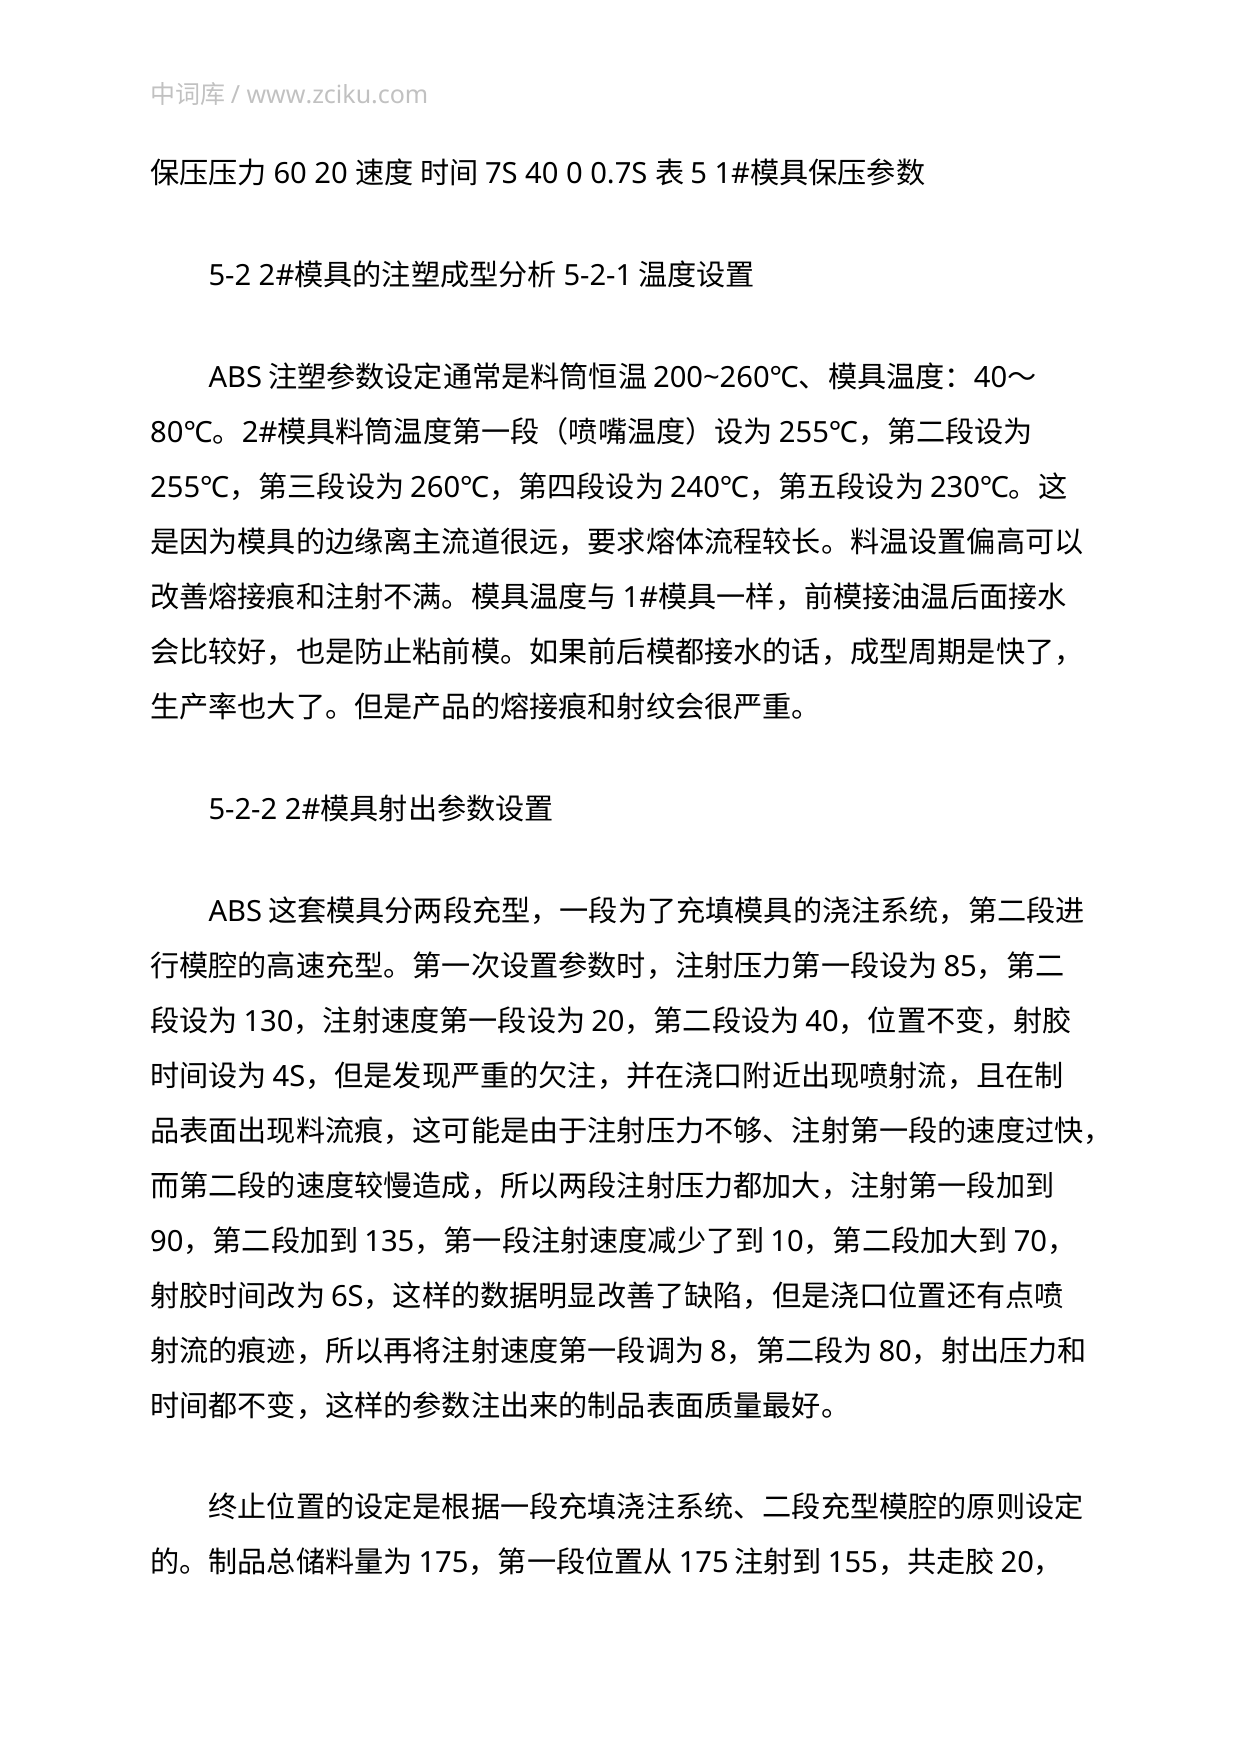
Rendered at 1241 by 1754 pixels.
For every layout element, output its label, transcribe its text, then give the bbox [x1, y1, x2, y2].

text 5-2-2 2#模具射出参数设置 [150, 786, 1090, 828]
text ABS注塑参数设定通常是料筒恒温200~260℃、模具温度：40～80℃。2#模具料筒温度第一段（喷嘴温度）设为255℃，第二段设为255℃，第三段设为260℃，第四段设为240℃，第五段设为230℃。这是因为模具的边缘离主流道很远，要求熔体流程较长。料温设置偏高可以改善熔接痕和注射不满。模具温度与1#模具一样，前模接油温后面接水会比较好，也是防止粘前模。如果前后模都接水的话，成型周期是快了，生产率也大了。但是产品的熔接痕和射纹会很严重。 [150, 354, 1090, 726]
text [150, 1484, 1090, 1581]
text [150, 150, 1090, 192]
text 5-2 2#模具的注塑成型分析 5-2-1温度设置 [150, 252, 1090, 294]
text ABS这套模具分两段充型，一段为了充填模具的浇注系统，第二段进行模腔的高速充型。第一次设置参数时，注射压力第一段设为85，第二段设为130，注射速度第一段设为20，第二段设为40，位置不变，射胶时间设为4S，但是发现严重的欠注，并在浇口附近出现喷射流，且在制品表面出现料流痕，这可能是由于注射压力不够、注射第一段的速度过快，而第二段的速度较慢造成，所以两段注射压力都加大，注射第一段加到90，第二段加到135，第一段注射速度减少了到10，第二段加大到70，射胶时间改为6S，这样的数据明显改善了缺陷，但是浇口位置还有点喷射流的痕迹，所以再将注射速度第一段调为8，第二段为80，射出压力和时间都不变，这样的参数注出来的制品表面质量最好。 [150, 887, 1090, 1424]
